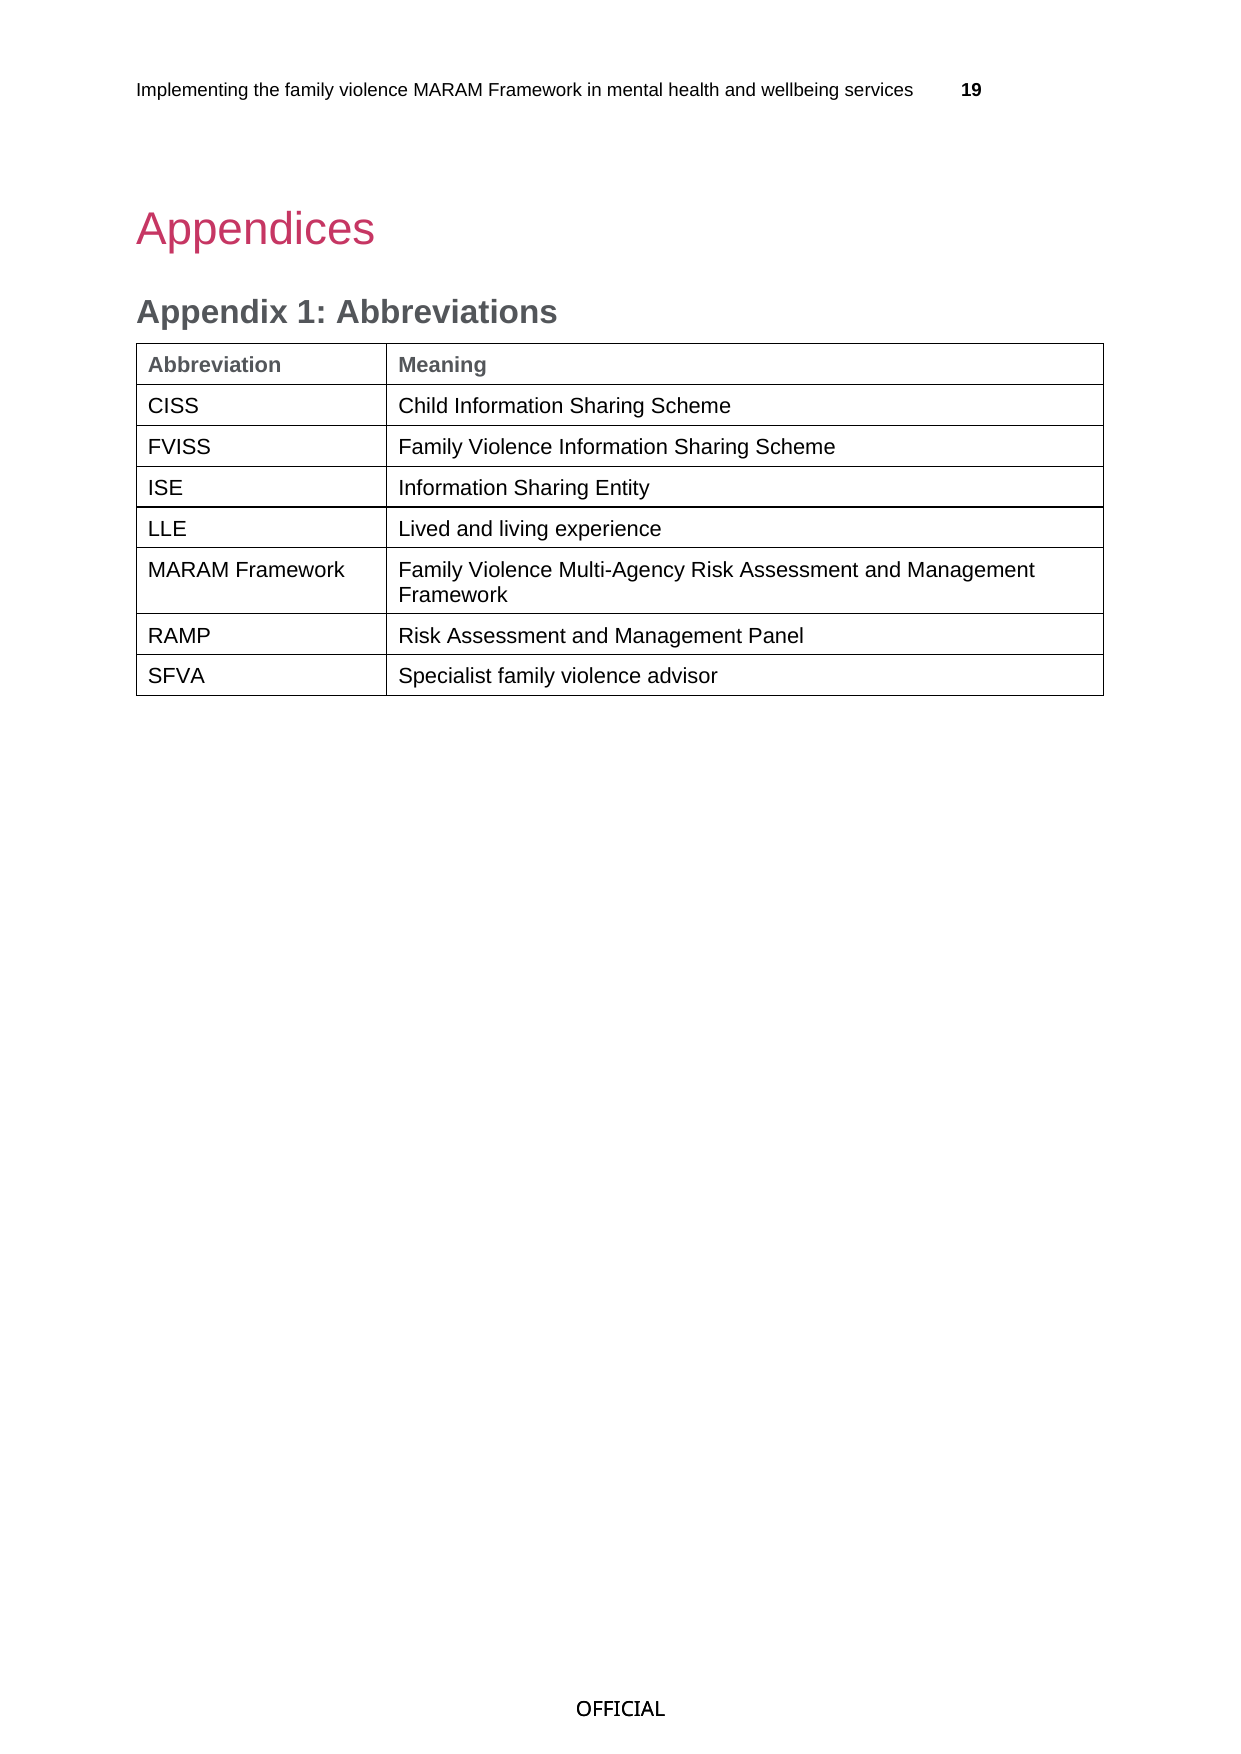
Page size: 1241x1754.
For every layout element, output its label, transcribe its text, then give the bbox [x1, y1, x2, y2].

table_cell LLE [137, 508, 386, 547]
table_cell CISS [137, 385, 386, 425]
table_header Abbreviation [137, 344, 386, 384]
table_cell FVISS [137, 426, 386, 466]
table_cell Specialist family violence advisor [387, 655, 1103, 695]
table_cell RAMP [137, 614, 386, 654]
subtitle Appendix 1: Abbreviations [136, 292, 1104, 331]
table_cell ISE [137, 467, 386, 506]
table_cell Lived and living experience [387, 508, 1103, 547]
table_cell MARAM Framework [137, 548, 386, 613]
table_cell SFVA [137, 655, 386, 695]
table_cell Risk Assessment and Management Panel [387, 614, 1103, 654]
subtitle Appendices [136, 202, 1104, 254]
table_cell Child Information Sharing Scheme [387, 385, 1103, 425]
table_cell Information Sharing Entity [387, 467, 1103, 506]
table_cell Family Violence Information Sharing Scheme [387, 426, 1103, 466]
table_cell Family Violence Multi-Agency Risk Assessment and Management Framework [387, 548, 1103, 613]
table_header Meaning [387, 344, 1103, 384]
